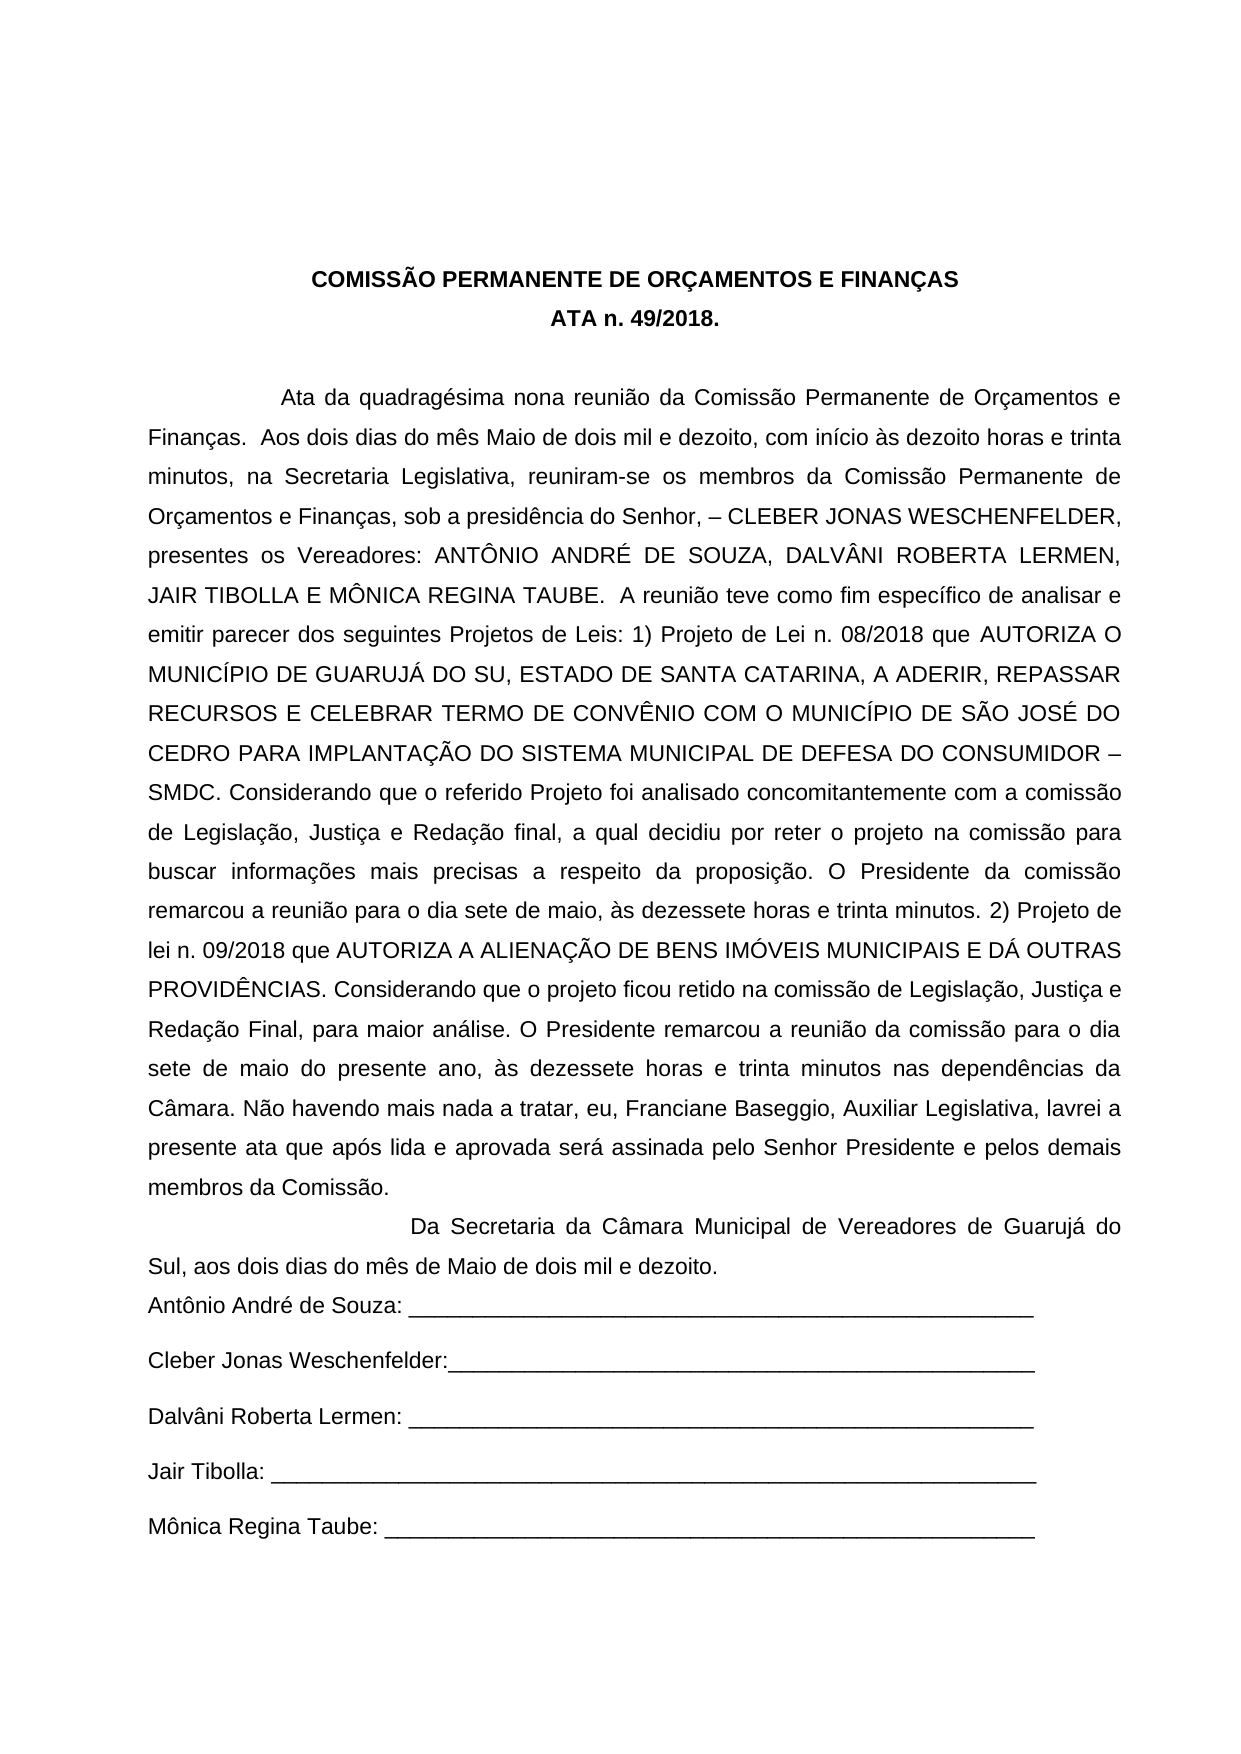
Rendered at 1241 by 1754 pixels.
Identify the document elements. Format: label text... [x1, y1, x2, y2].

text Antônio André de Souza: _________________________________________________ [148, 1292, 1122, 1319]
text Cleber Jonas Weschenfelder:______________________________________________ [148, 1347, 1122, 1374]
text Da Secretaria da Câmara Municipal de Vereadores de Guarujá do Sul, aos dois dias do mês de Maio de dois mil e dezoito. [148, 1213, 1122, 1279]
text Dalvâni Roberta Lermen: _________________________________________________ [148, 1403, 1122, 1429]
text ATA n. 49/2018. [148, 305, 1122, 332]
text Ata da quadragésima nona reunião da Comissão Permanente de Orçamentos e Finanças. Aos dois dias do mês Maio de dois mil e dezoito, com início às dezoito horas e trinta minutos, na Secretaria Legislativa, reuniram-se os membros da Comissão Permanente de Orçamentos e Finanças, sob a presidência do Senhor, – CLEBER JONAS WESCHENFELDER, presentes os Vereadores: ANTÔNIO ANDRÉ DE SOUZA, DALVÂNI ROBERTA LERMEN, JAIR TIBOLLA E MÔNICA REGINA TAUBE. A reunião teve como fim específico de analisar e emitir parecer dos seguintes Projetos de Leis: 1) Projeto de Lei n. 08/2018 que AUTORIZA O MUNICÍPIO DE GUARUJÁ DO SU, ESTADO DE SANTA CATARINA, A ADERIR, REPASSAR RECURSOS E CELEBRAR TERMO DE CONVÊNIO COM O MUNICÍPIO DE SÃO JOSÉ DO CEDRO PARA IMPLANTAÇÃO DO SISTEMA MUNICIPAL DE DEFESA DO CONSUMIDOR – SMDC. Considerando que o referido Projeto foi analisado concomitantemente com a comissão de Legislação, Justiça e Redação final, a qual decidiu por reter o projeto na comissão para buscar informações mais precisas a respeito da proposição. O Presidente da comissão remarcou a reunião para o dia sete de maio, às dezessete horas e trinta minutos. 2) Projeto de lei n. 09/2018 que AUTORIZA A ALIENAÇÃO DE BENS IMÓVEIS MUNICIPAIS E DÁ OUTRAS PROVIDÊNCIAS. Considerando que o projeto ficou retido na comissão de Legislação, Justiça e Redação Final, para maior análise. O Presidente remarcou a reunião da comissão para o dia sete de maio do presente ano, às dezessete horas e trinta minutos nas dependências da Câmara. Não havendo mais nada a tratar, eu, Franciane Baseggio, Auxiliar Legislativa, lavrei a presente ata que após lida e aprovada será assinada pelo Senhor Presidente e pelos demais membros da Comissão. [148, 384, 1122, 1200]
text COMISSÃO PERMANENTE DE ORÇAMENTOS E FINANÇAS [148, 266, 1122, 292]
text Mônica Regina Taube: ___________________________________________________ [148, 1513, 1122, 1539]
text Jair Tibolla: ____________________________________________________________ [148, 1458, 1122, 1484]
